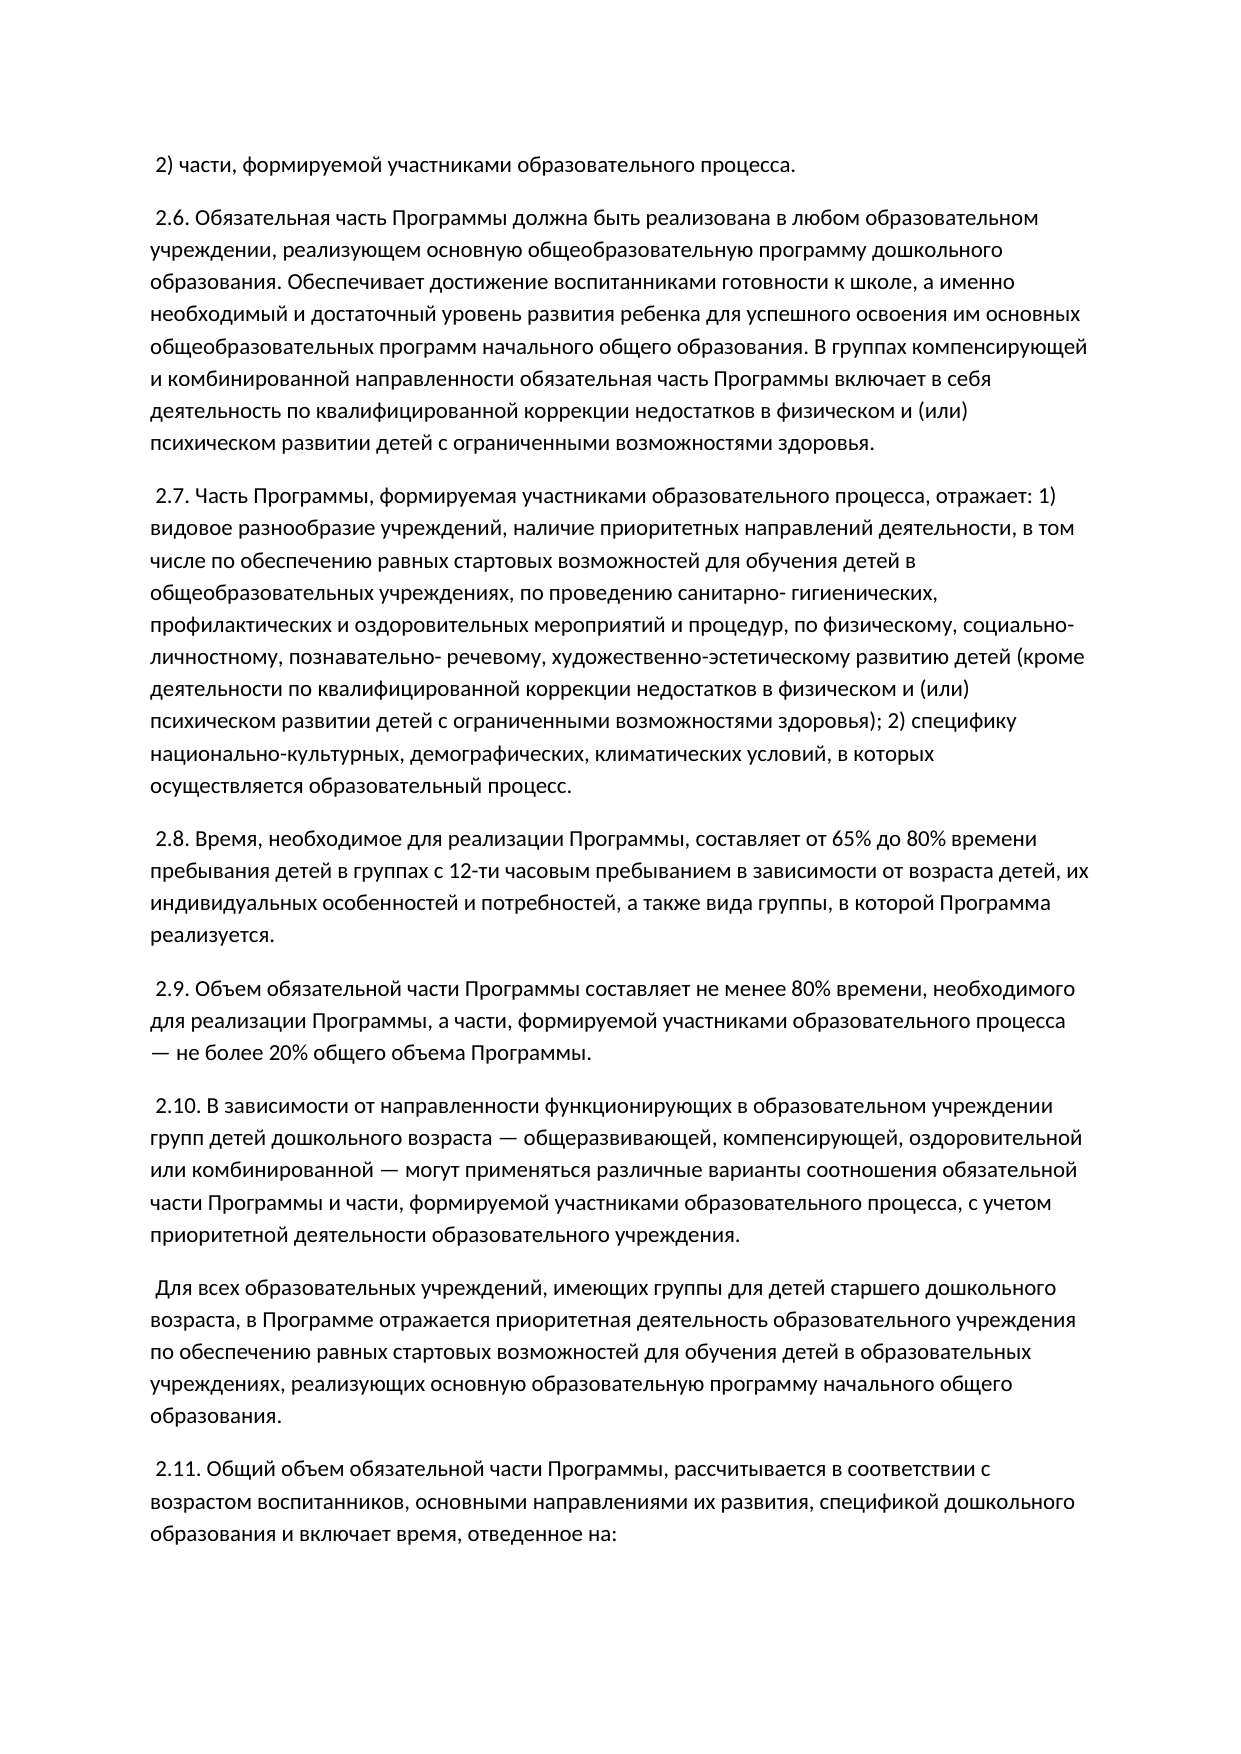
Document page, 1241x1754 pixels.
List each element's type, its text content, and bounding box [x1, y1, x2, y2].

text 2.10. В зависимости от направленности функционирующих в образовательном учреждении групп детей дошкольного возраста — общеразвивающей, компенсирующей, оздоровительной или комбинированной — могут применяться различные варианты соотношения обязательной части Программы и части, формируемой участниками образовательного процесса, с учетом приоритетной деятельности образовательного учреждения. [150, 1091, 1090, 1248]
text 2.6. Обязательная часть Программы должна быть реализована в любом образовательном учреждении, реализующем основную общеобразовательную программу дошкольного образования. Обеспечивает достижение воспитанниками готовности к школе, а именно необходимый и достаточный уровень развития ребенка для успешного освоения им основных общеобразовательных программ начального общего образования. В группах компенсирующей и комбинированной направленности обязательная часть Программы включает в себя деятельность по квалифицированной коррекции недостатков в физическом и (или) психическом развитии детей с ограниченными возможностями здоровья. [150, 203, 1090, 456]
text 2) части, формируемой участниками образовательного процесса. [150, 150, 1090, 178]
text Для всех образовательных учреждений, имеющих группы для детей старшего дошкольного возраста, в Программе отражается приоритетная деятельность образовательного учреждения по обеспечению равных стартовых возможностей для обучения детей в образовательных учреждениях, реализующих основную образовательную программу начального общего образования. [150, 1273, 1090, 1429]
text 2.8. Время, необходимое для реализации Программы, составляет от 65% до 80% времени пребывания детей в группах с 12-ти часовым пребыванием в зависимости от возраста детей, их индивидуальных особенностей и потребностей, а также вида группы, в которой Программа реализуется. [150, 824, 1090, 949]
text 2.11. Общий объем обязательной части Программы, рассчитывается в соответствии с возрастом воспитанников, основными направлениями их развития, спецификой дошкольного образования и включает время, отведенное на: [150, 1454, 1090, 1547]
text 2.9. Объем обязательной части Программы составляет не менее 80% времени, необходимого для реализации Программы, а части, формируемой участниками образовательного процесса — не более 20% общего объема Программы. [150, 974, 1090, 1066]
text 2.7. Часть Программы, формируемая участниками образовательного процесса, отражает: 1) видовое разнообразие учреждений, наличие приоритетных направлений деятельности, в том числе по обеспечению равных стартовых возможностей для обучения детей в общеобразовательных учреждениях, по проведению санитарно- гигиенических, профилактических и оздоровительных мероприятий и процедур, по физическому, социально-личностному, познавательно- речевому, художественно-эстетическому развитию детей (кроме деятельности по квалифицированной коррекции недостатков в физическом и (или) психическом развитии детей с ограниченными возможностями здоровья); 2) специфику национально-культурных, демографических, климатических условий, в которых осуществляется образовательный процесс. [150, 481, 1090, 799]
